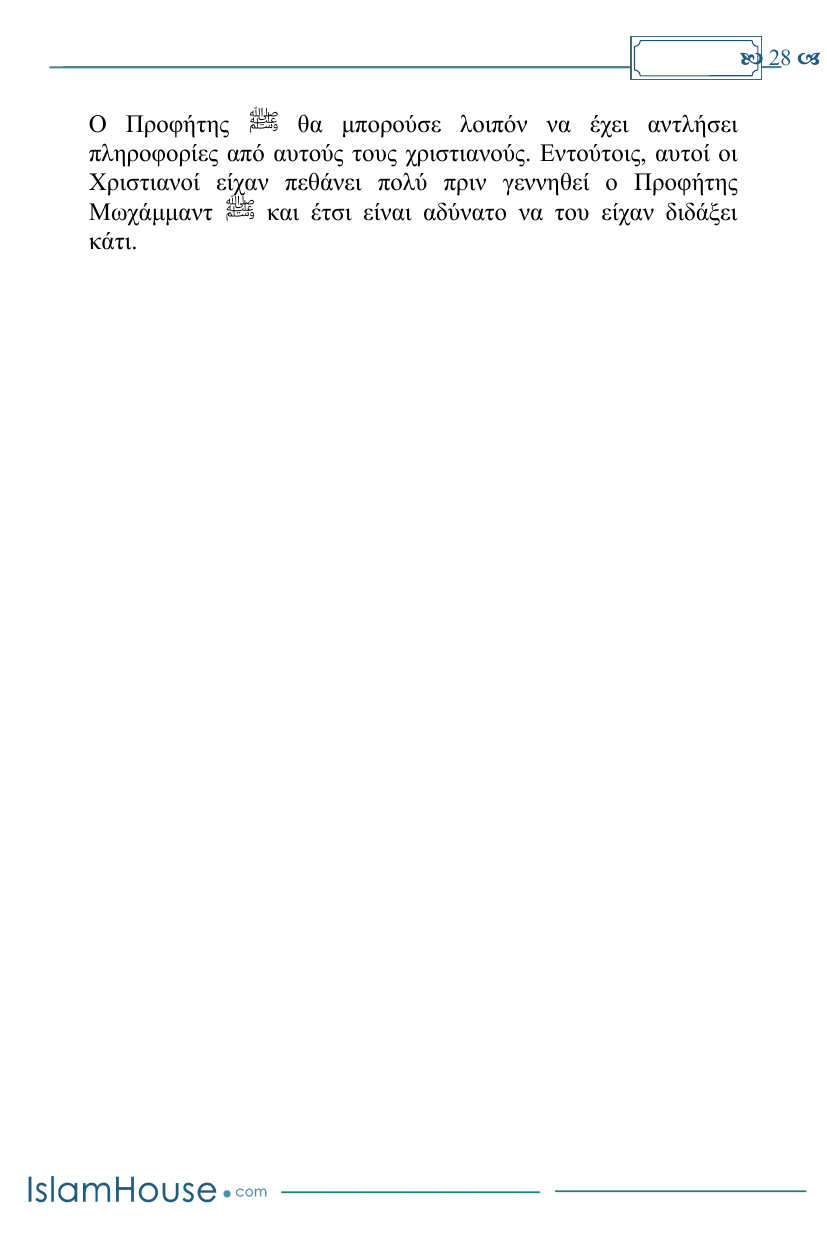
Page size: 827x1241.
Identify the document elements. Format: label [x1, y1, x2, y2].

text [89, 107, 738, 254]
picture [548, 1170, 807, 1208]
picture [20, 1171, 541, 1209]
